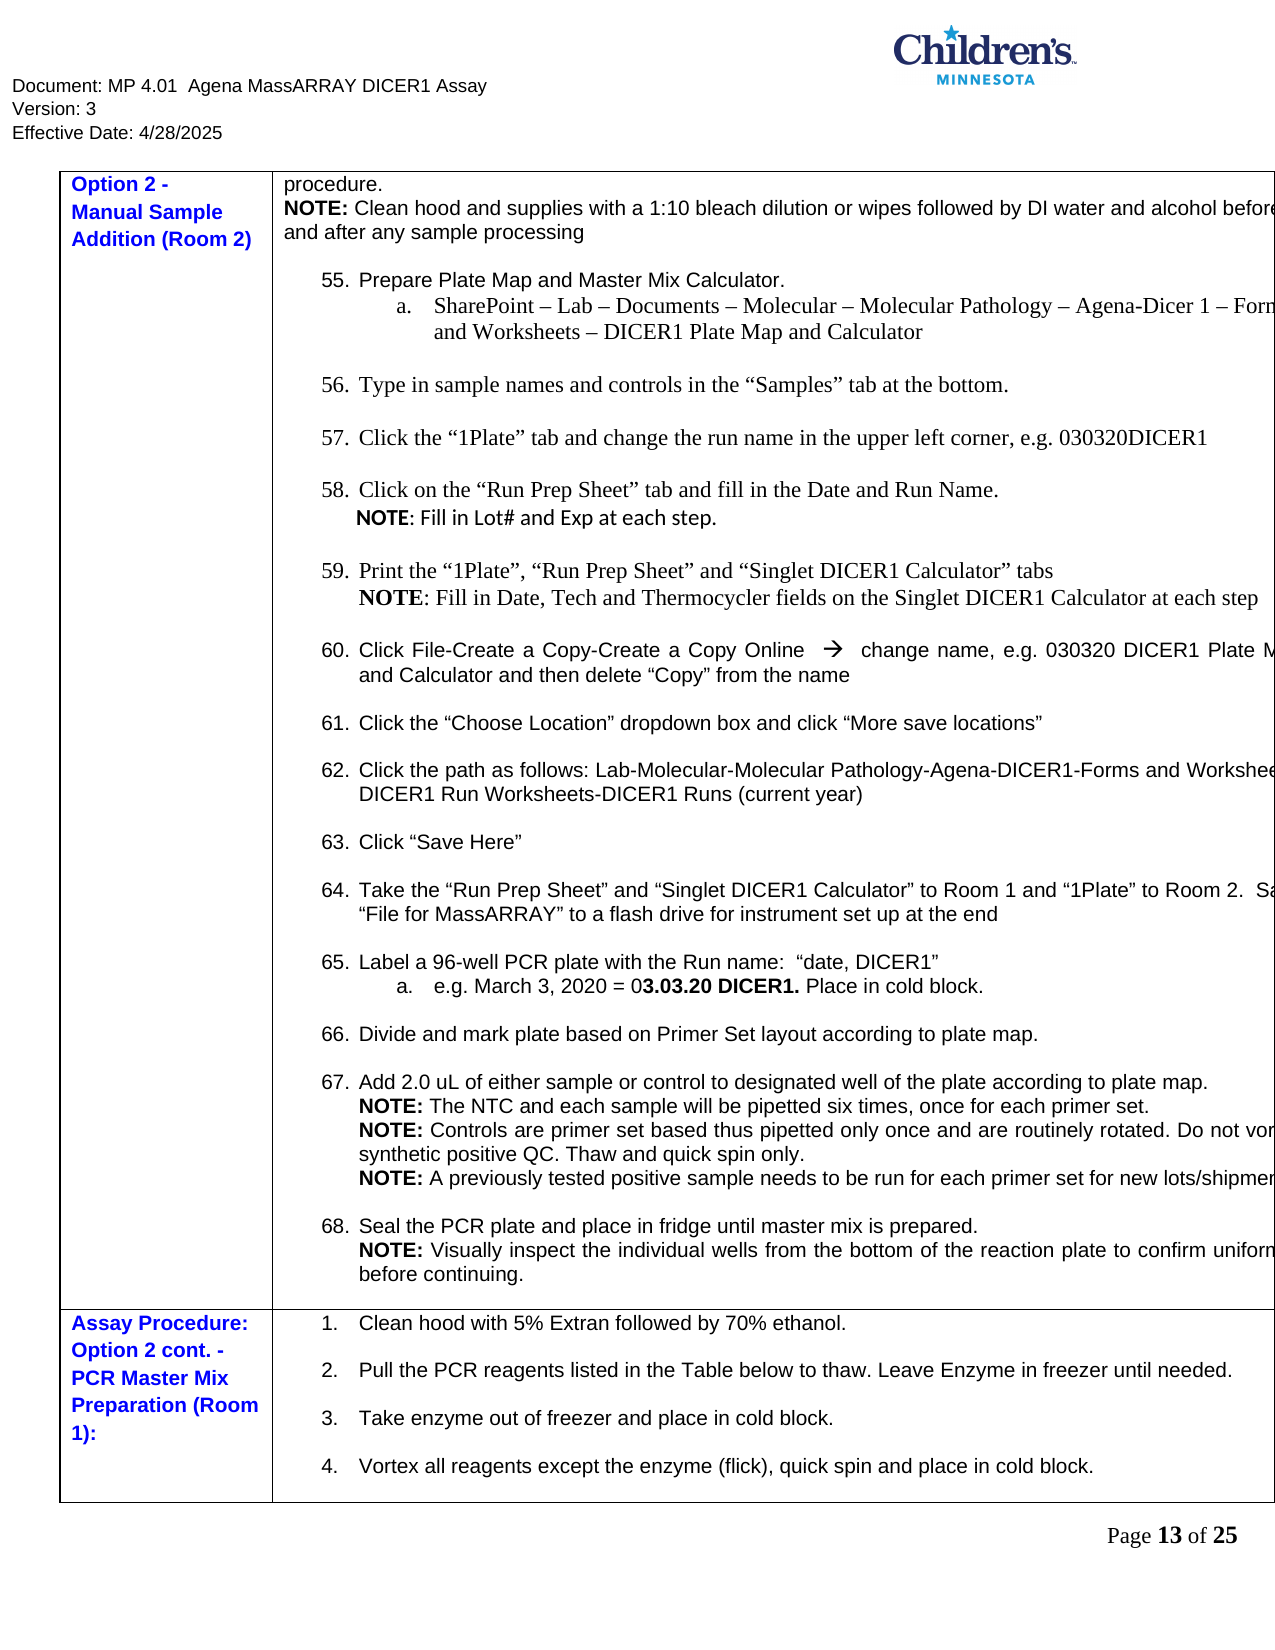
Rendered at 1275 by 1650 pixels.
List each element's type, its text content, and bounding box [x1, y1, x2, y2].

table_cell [273, 1310, 1274, 1502]
picture [894, 25, 1077, 85]
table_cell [61, 1310, 272, 1502]
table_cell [61, 172, 272, 1309]
